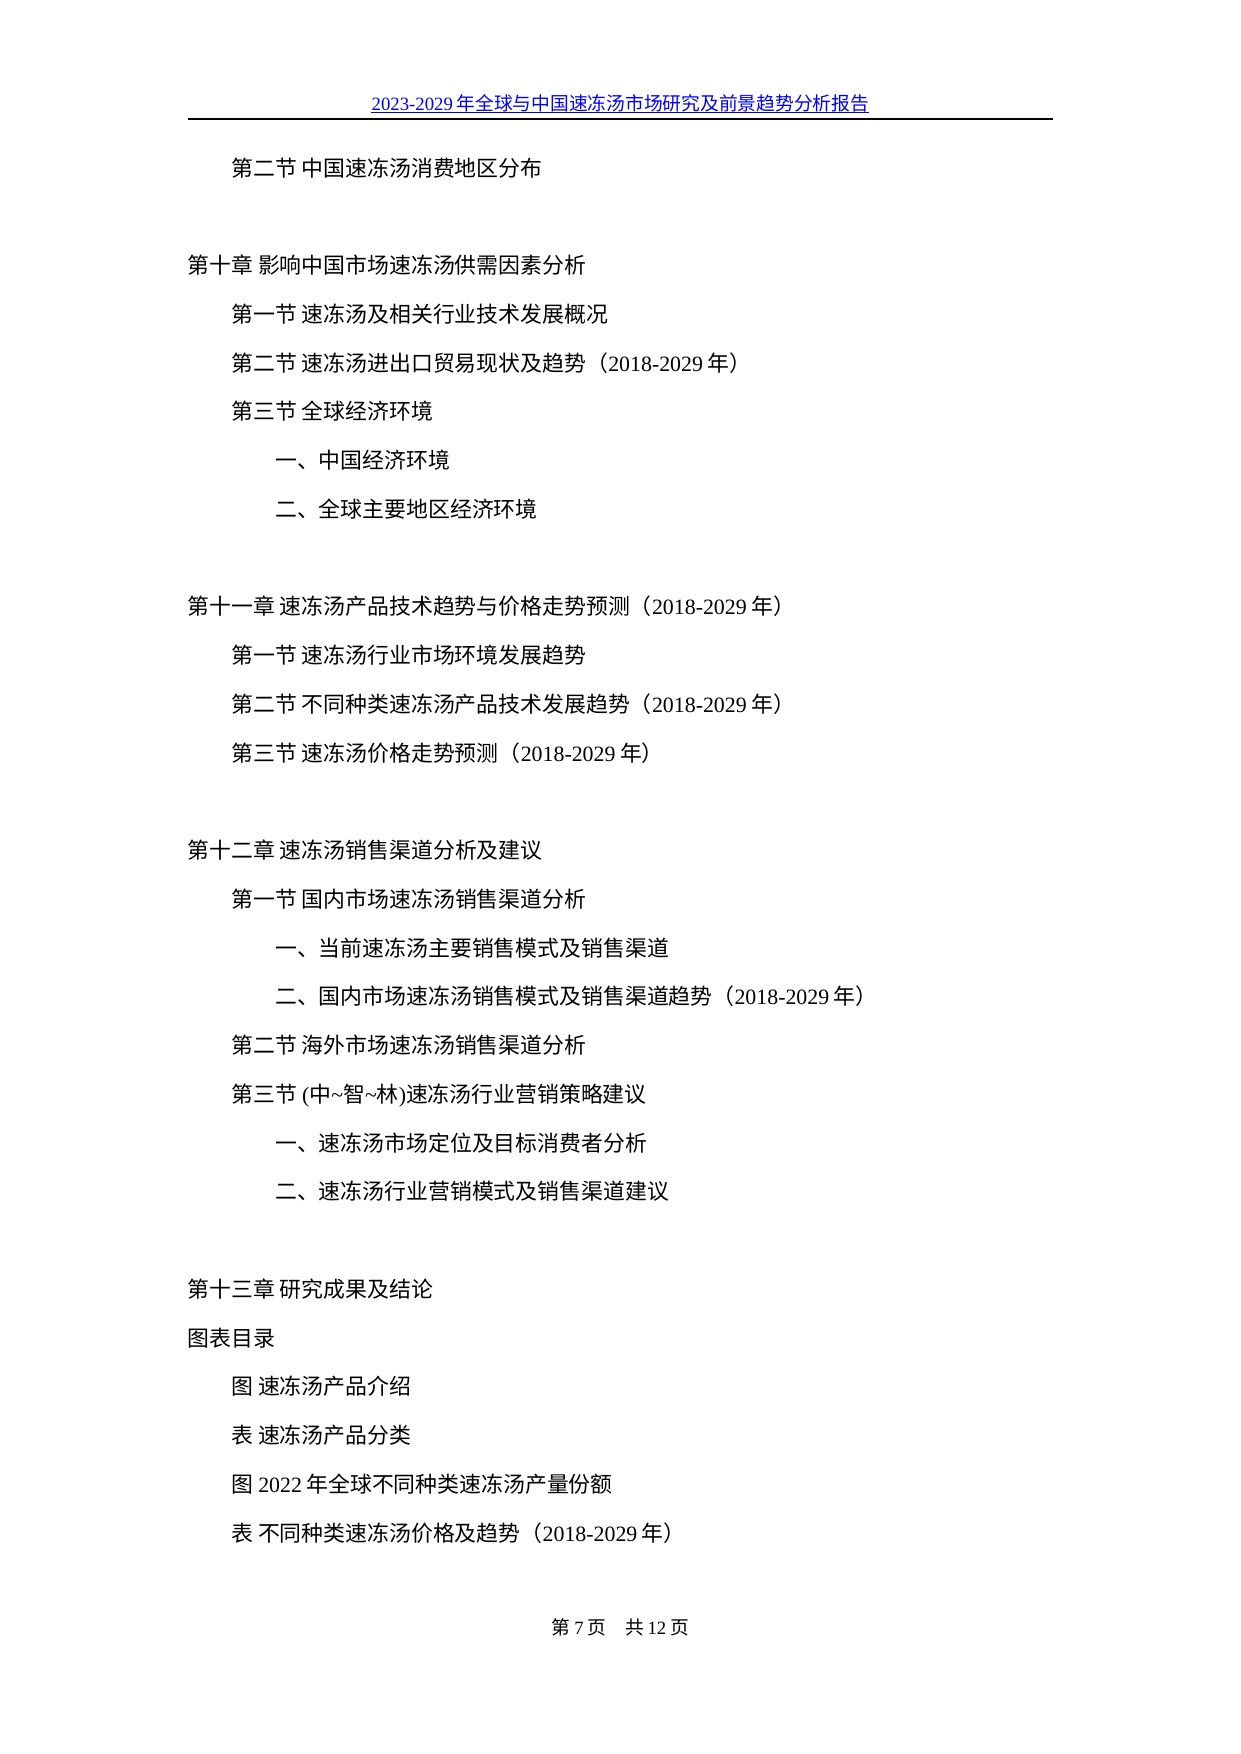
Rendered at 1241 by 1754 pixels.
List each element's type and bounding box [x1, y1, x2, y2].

text [187, 150, 1053, 1548]
